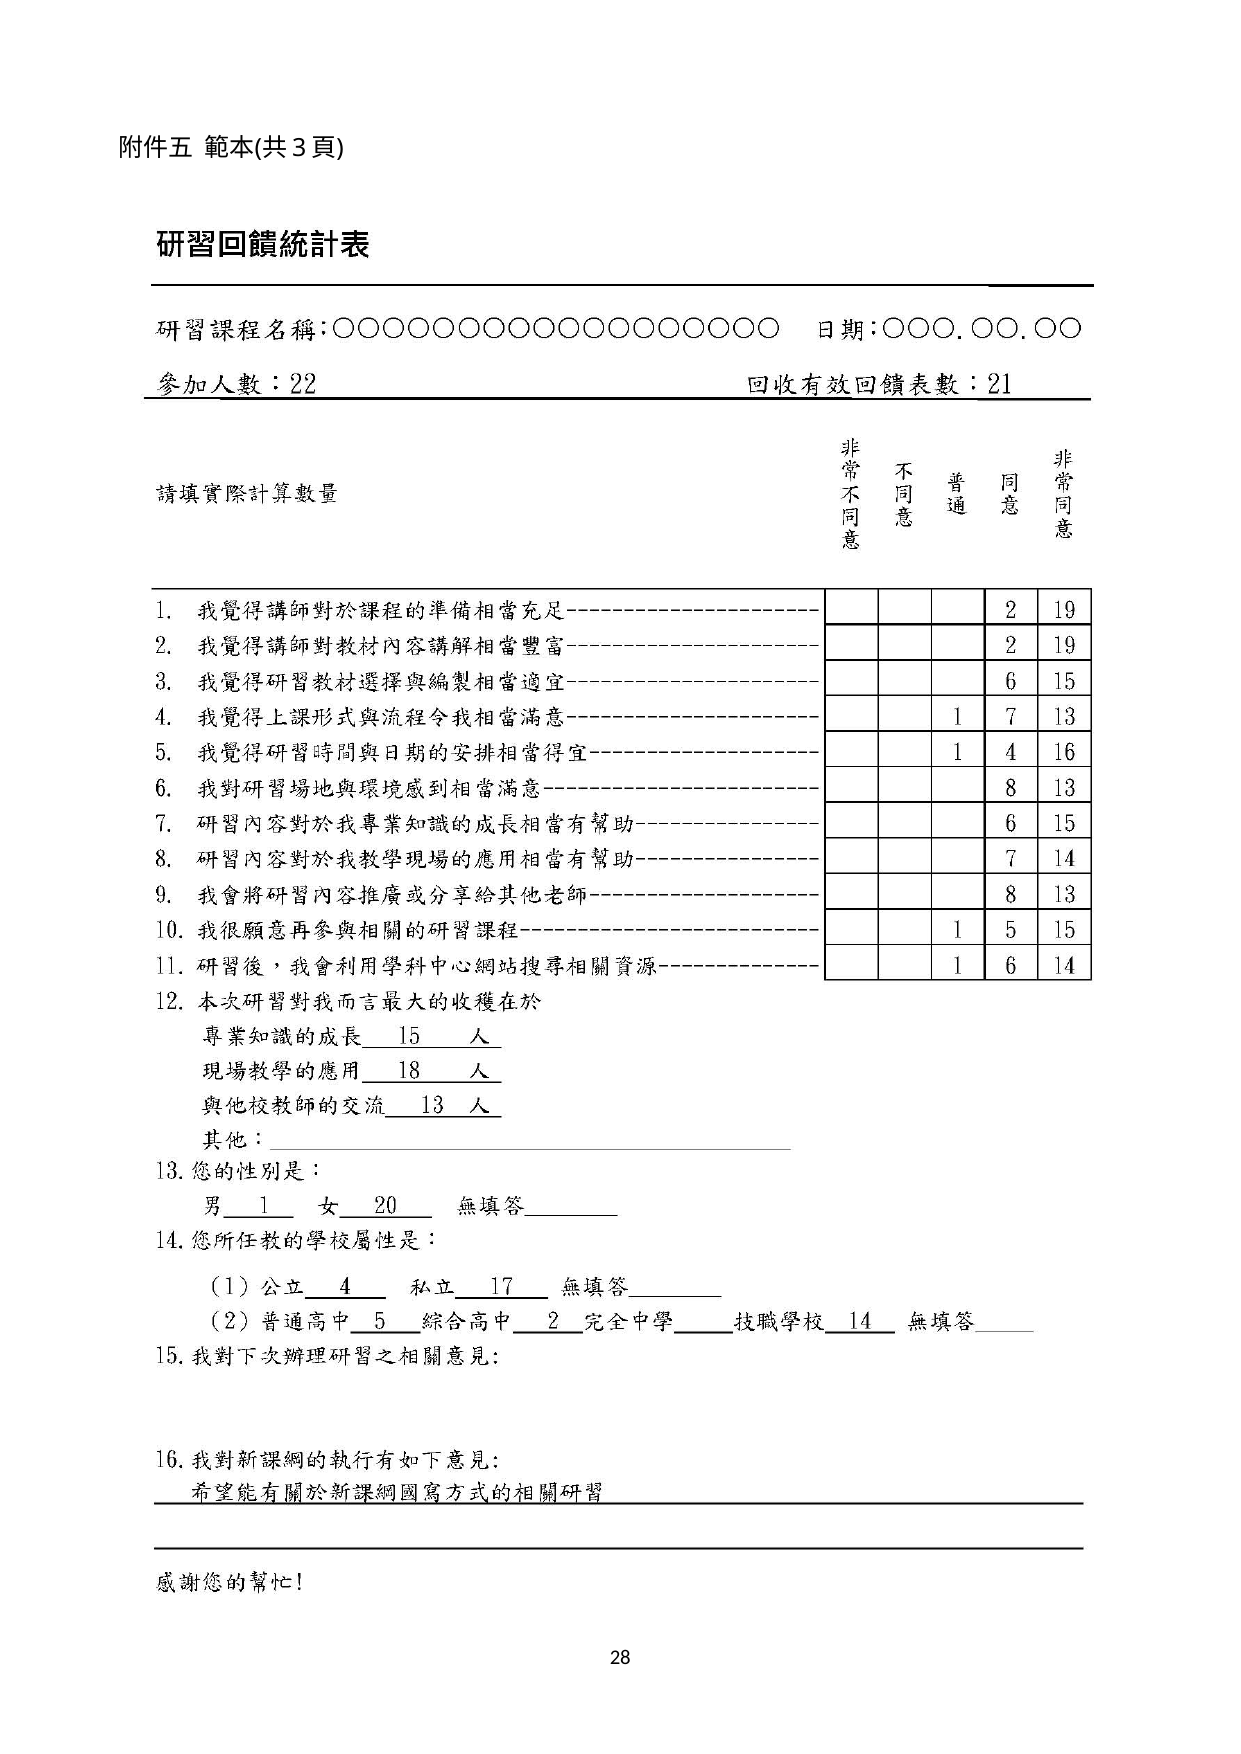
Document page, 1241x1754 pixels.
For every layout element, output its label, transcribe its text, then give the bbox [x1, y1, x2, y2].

text 附件五 範本(共3頁) [118, 127, 1122, 164]
picture [126, 202, 1114, 1609]
